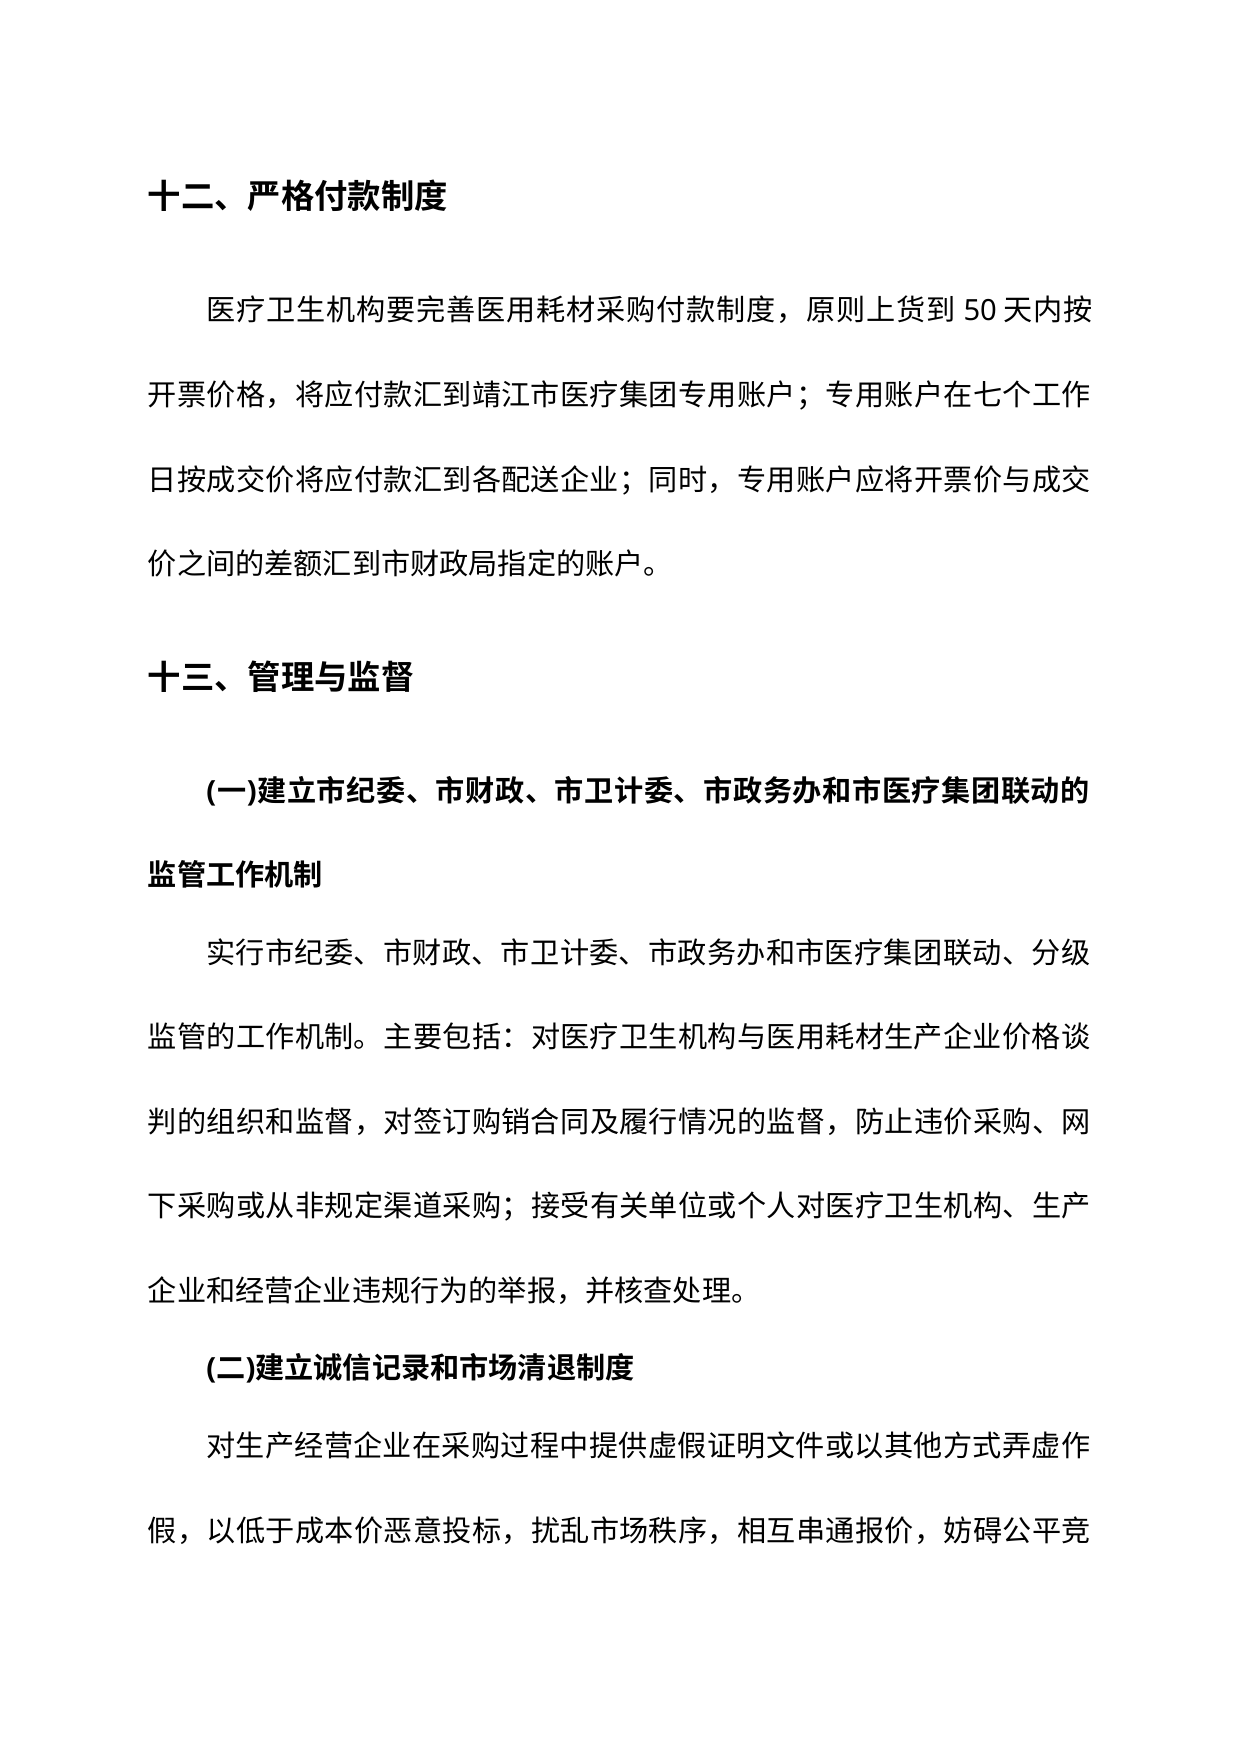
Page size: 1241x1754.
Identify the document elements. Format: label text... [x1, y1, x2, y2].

subtitle 十三、管理与监督 [148, 642, 1092, 707]
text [148, 1411, 1092, 1561]
subtitle 十二、严格付款制度 [148, 162, 1092, 227]
text (一)建立市纪委、市财政、市卫计委、市政务办和市医疗集团联动的监管工作机制 [148, 756, 1092, 905]
text 实行市纪委、市财政、市卫计委、市政务办和市医疗集团联动、分级监管的工作机制。主要包括：对医疗卫生机构与医用耗材生产企业价格谈判的组织和监督，对签订购销合同及履行情况的监督，防止违价采购、网下采购或从非规定渠道采购；接受有关单位或个人对医疗卫生机构、生产企业和经营企业违规行为的举报，并核查处理。 [148, 918, 1092, 1321]
text 医疗卫生机构要完善医用耗材采购付款制度，原则上货到50天内按开票价格，将应付款汇到靖江市医疗集团专用账户；专用账户在七个工作日按成交价将应付款汇到各配送企业；同时，专用账户应将开票价与成交价之间的差额汇到市财政局指定的账户。 [148, 276, 1092, 594]
text (二)建立诚信记录和市场清退制度 [148, 1333, 1092, 1398]
